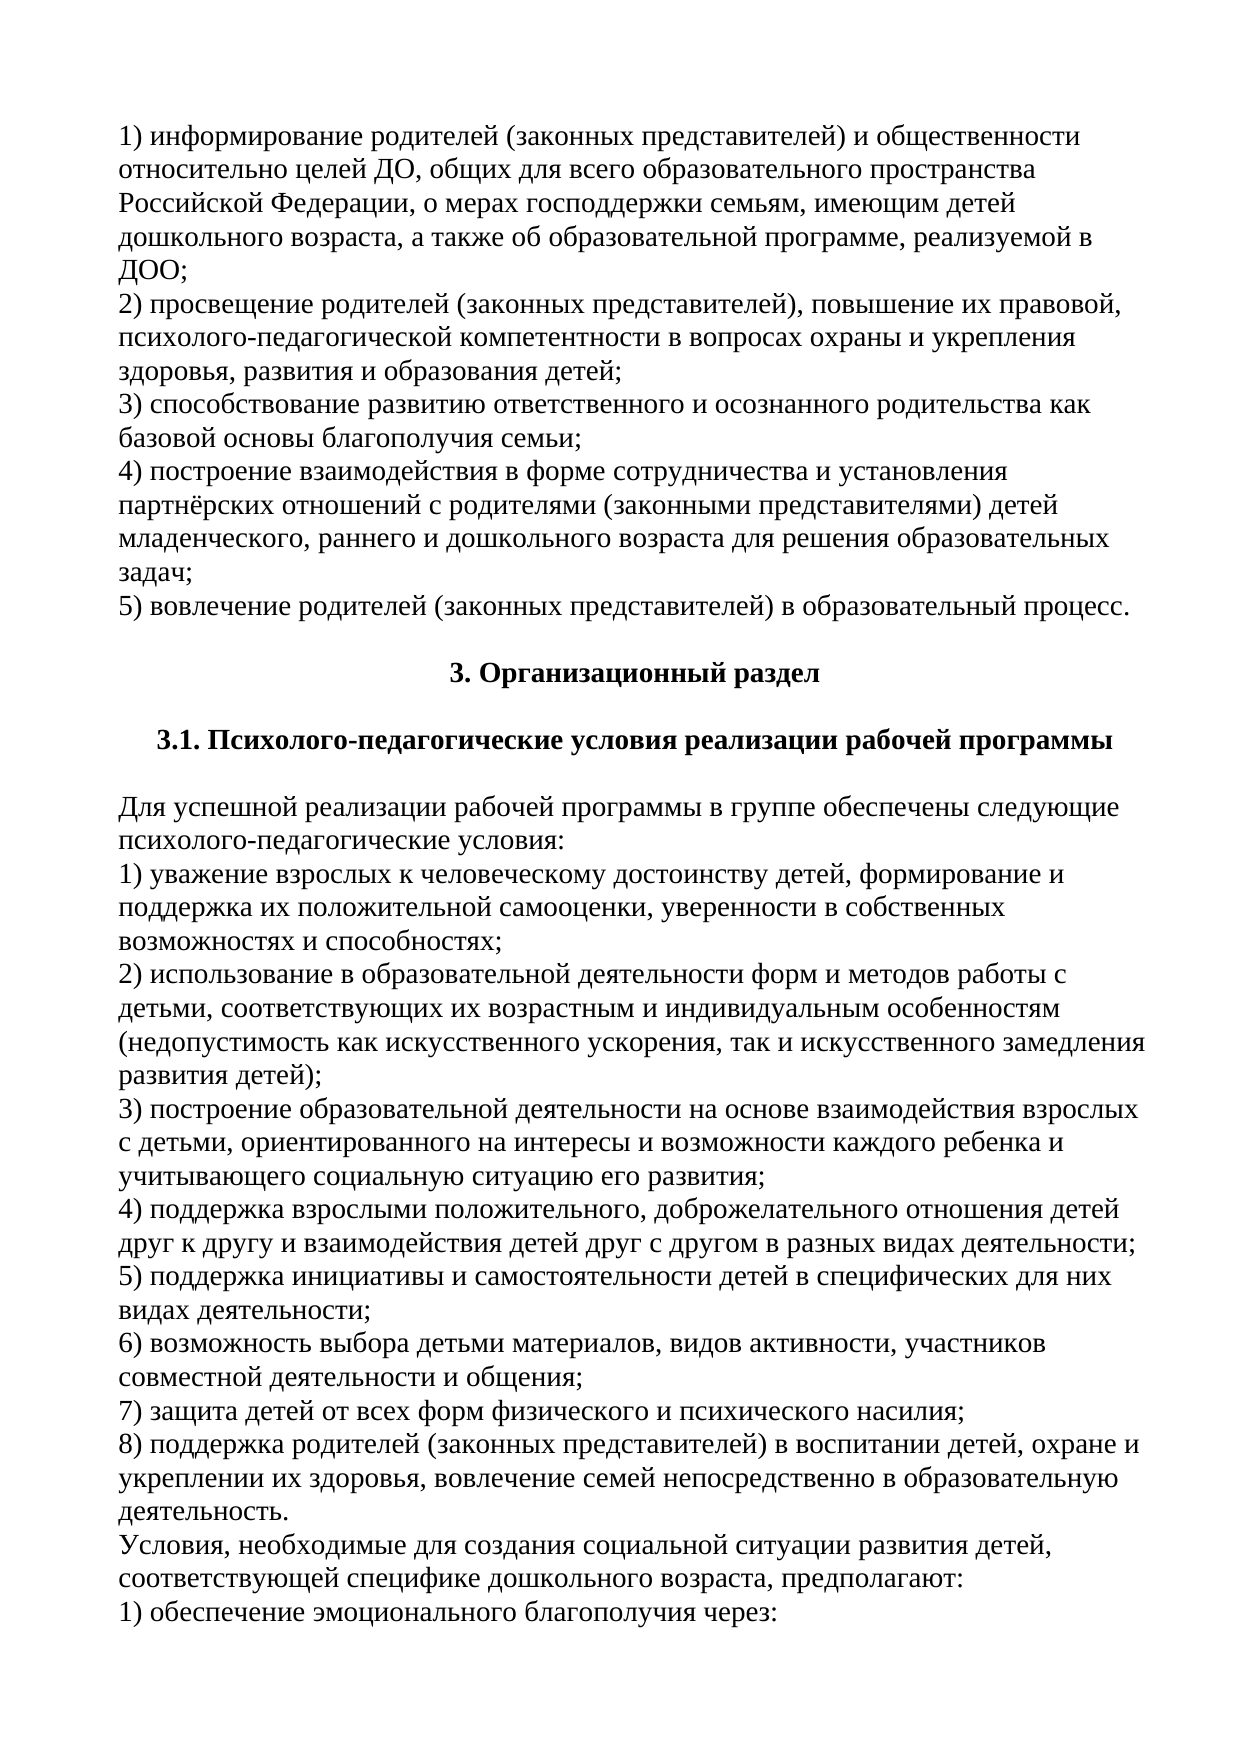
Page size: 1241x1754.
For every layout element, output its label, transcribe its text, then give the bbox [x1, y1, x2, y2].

text 1) обеспечение эмоционального благополучия через: [118, 1594, 1152, 1627]
text 3.1. Психолого-педагогические условия реализации рабочей программы [118, 722, 1152, 755]
text 2) использование в образовательной деятельности форм и методов работы с детьми, соответствующих их возрастным и индивидуальным особенностям (недопустимость как искусственного ускорения, так и искусственного замедления развития детей); [118, 957, 1152, 1091]
text 1) уважение взрослых к человеческому достоинству детей, формирование и поддержка их положительной самооценки, уверенности в собственных возможностях и способностях; [118, 856, 1152, 957]
text 1) информирование родителей (законных представителей) и общественности относительно целей ДО, общих для всего образовательного пространства Российской Федерации, о мерах господдержки семьям, имеющим детей дошкольного возраста, а также об образовательной программе, реализуемой в ДОО; [118, 118, 1152, 286]
text 5) вовлечение родителей (законных представителей) в образовательный процесс. [118, 588, 1152, 621]
text 2) просвещение родителей (законных представителей), повышение их правовой, психолого-педагогической компетентности в вопросах охраны и укрепления здоровья, развития и образования детей; [118, 286, 1152, 386]
text 6) возможность выбора детьми материалов, видов активности, участников совместной деятельности и общения; [118, 1326, 1152, 1393]
text 3) способствование развитию ответственного и осознанного родительства как базовой основы благополучия семьи; [118, 386, 1152, 453]
text 4) поддержка взрослыми положительного, доброжелательного отношения детей друг к другу и взаимодействия детей друг с другом в разных видах деятельности; [118, 1191, 1152, 1258]
text Для успешной реализации рабочей программы в группе обеспечены следующие психолого-педагогические условия: [118, 789, 1152, 856]
text 4) построение взаимодействия в форме сотрудничества и установления партнёрских отношений с родителями (законными представителями) детей младенческого, раннего и дошкольного возраста для решения образовательных задач; [118, 453, 1152, 588]
text 7) защита детей от всех форм физического и психического насилия; [118, 1393, 1152, 1426]
text Условия, необходимые для создания социальной ситуации развития детей, соответствующей специфике дошкольного возраста, предполагают: [118, 1527, 1152, 1594]
text 5) поддержка инициативы и самостоятельности детей в специфических для них видах деятельности; [118, 1258, 1152, 1326]
text 8) поддержка родителей (законных представителей) в воспитании детей, охране и укреплении их здоровья, вовлечение семей непосредственно в образовательную деятельность. [118, 1426, 1152, 1527]
text 3) построение образовательной деятельности на основе взаимодействия взрослых с детьми, ориентированного на интересы и возможности каждого ребенка и учитывающего социальную ситуацию его развития; [118, 1091, 1152, 1191]
text 3. Организационный раздел [118, 655, 1152, 688]
